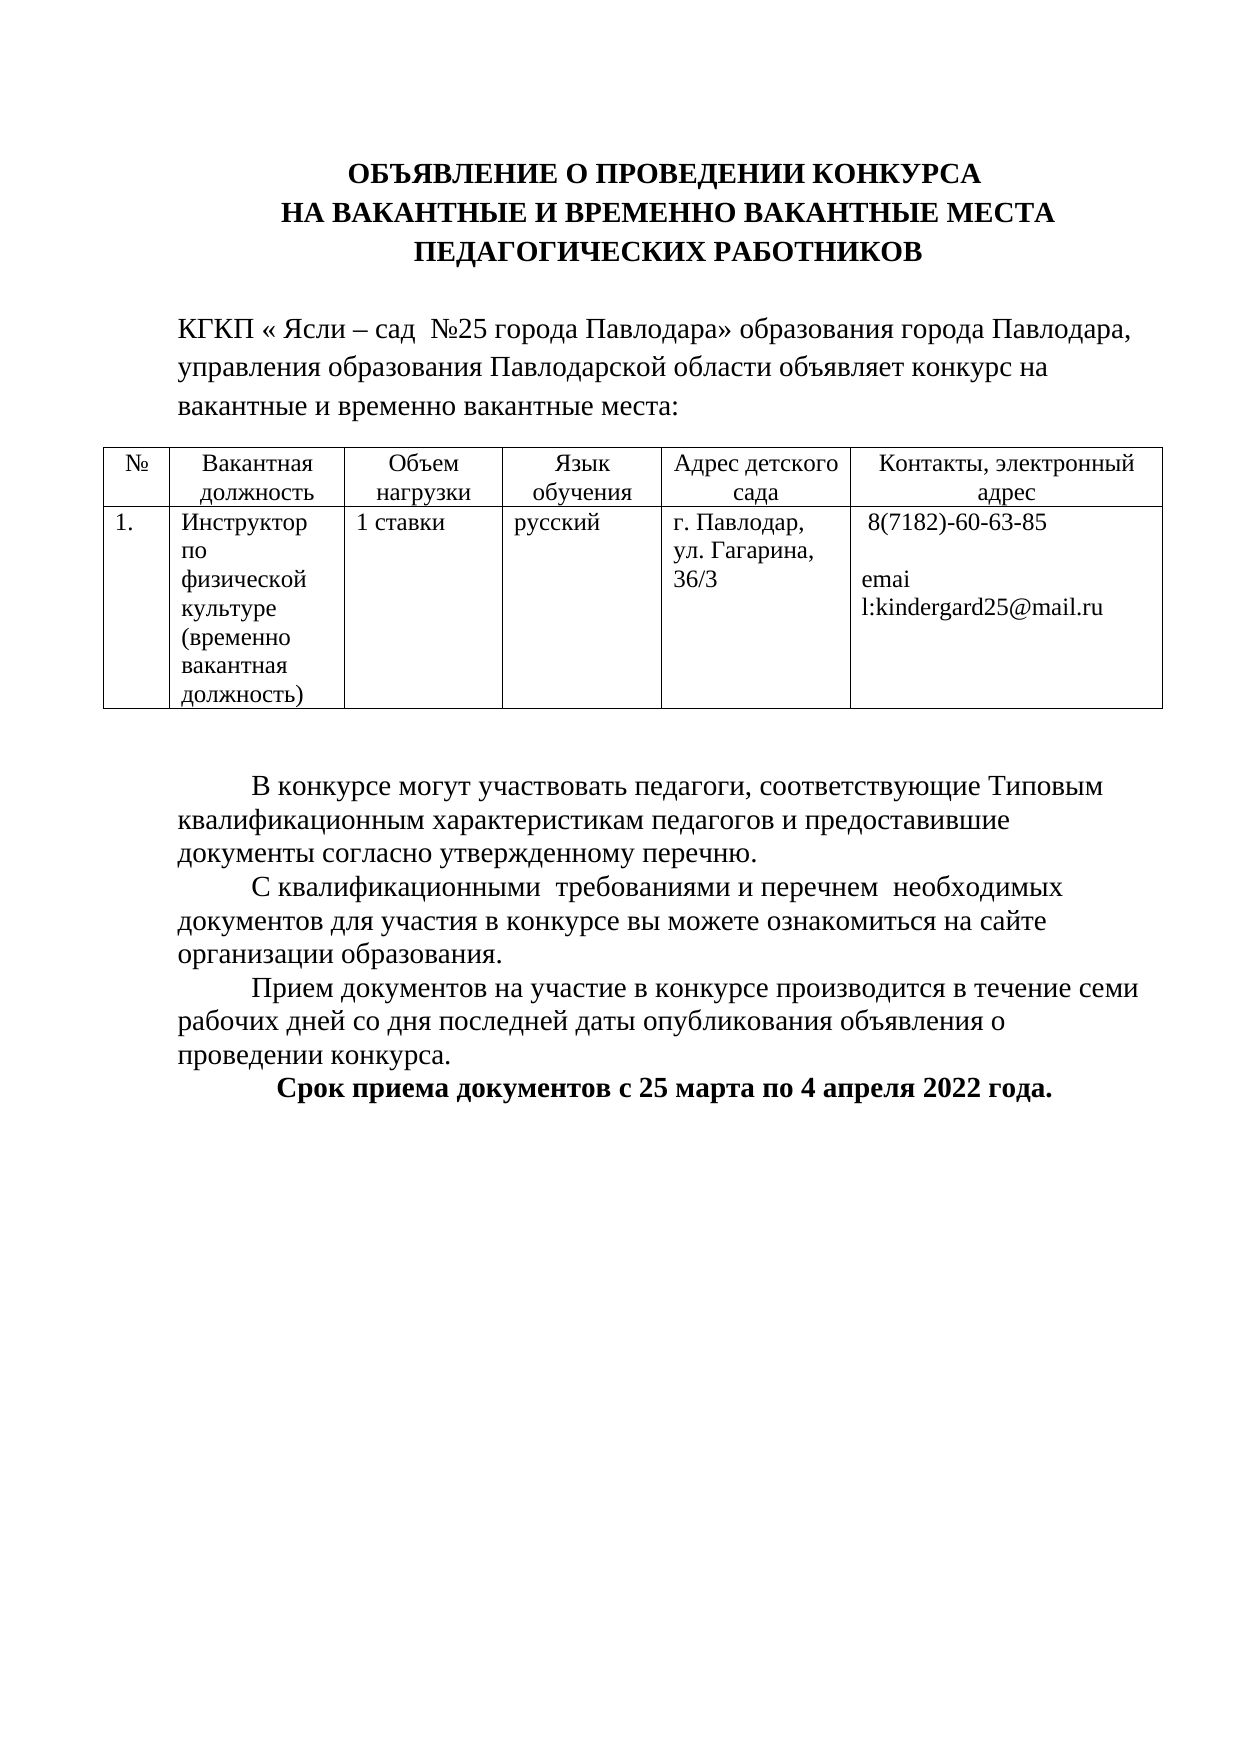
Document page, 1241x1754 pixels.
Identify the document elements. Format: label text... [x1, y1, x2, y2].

table_header Адрес детского сада [662, 448, 850, 506]
text ОБЪЯВЛЕНИЕ О ПРОВЕДЕНИИ КОНКУРСА [177, 157, 1152, 190]
text С квалификационными требованиями и перечнем необходимых документов для участия в конкурсе вы можете ознакомиться на сайте организации образования. [177, 869, 1152, 970]
table_header Контакты, электронный адрес [851, 448, 1162, 506]
text В конкурсе могут участвовать педагоги, соответствующие Типовым квалификационным характеристикам педагогов и предоставившие документы согласно утвержденному перечню. [177, 768, 1152, 869]
text НА ВАКАНТНЫЕ И ВРЕМЕННО ВАКАНТНЫЕ МЕСТА [177, 195, 1152, 229]
text Срок приема документов с 25 марта по 4 апреля 2022 года. [177, 1070, 1152, 1104]
table_cell 8(7182)-60-63-85 email:kindergard25@mail.ru [851, 507, 1162, 708]
table_header Объем нагрузки [345, 448, 502, 506]
table_cell Инструктор по физической культуре (временно вакантная должность) [170, 507, 344, 708]
table_cell 1. [104, 507, 169, 708]
table_header Вакантная должность [170, 448, 344, 506]
text Прием документов на участие в конкурсе производится в течение семи рабочих дней со дня последней даты опубликования объявления о проведении конкурса. [177, 970, 1152, 1070]
table_cell русский [503, 507, 661, 708]
table_cell 1 ставки [345, 507, 502, 708]
table_cell г. Павлодар, ул. Гагарина, 36/3 [662, 507, 850, 708]
table_header № [104, 448, 169, 506]
text КГКП « Ясли – сад №25 города Павлодара» образования города Павлодара, управления образования Павлодарской области объявляет конкурс на вакантные и временно вакантные места: [177, 311, 1152, 421]
text ПЕДАГОГИЧЕСКИХ РАБОТНИКОВ [177, 234, 1152, 267]
table_header Язык обучения [503, 448, 661, 506]
